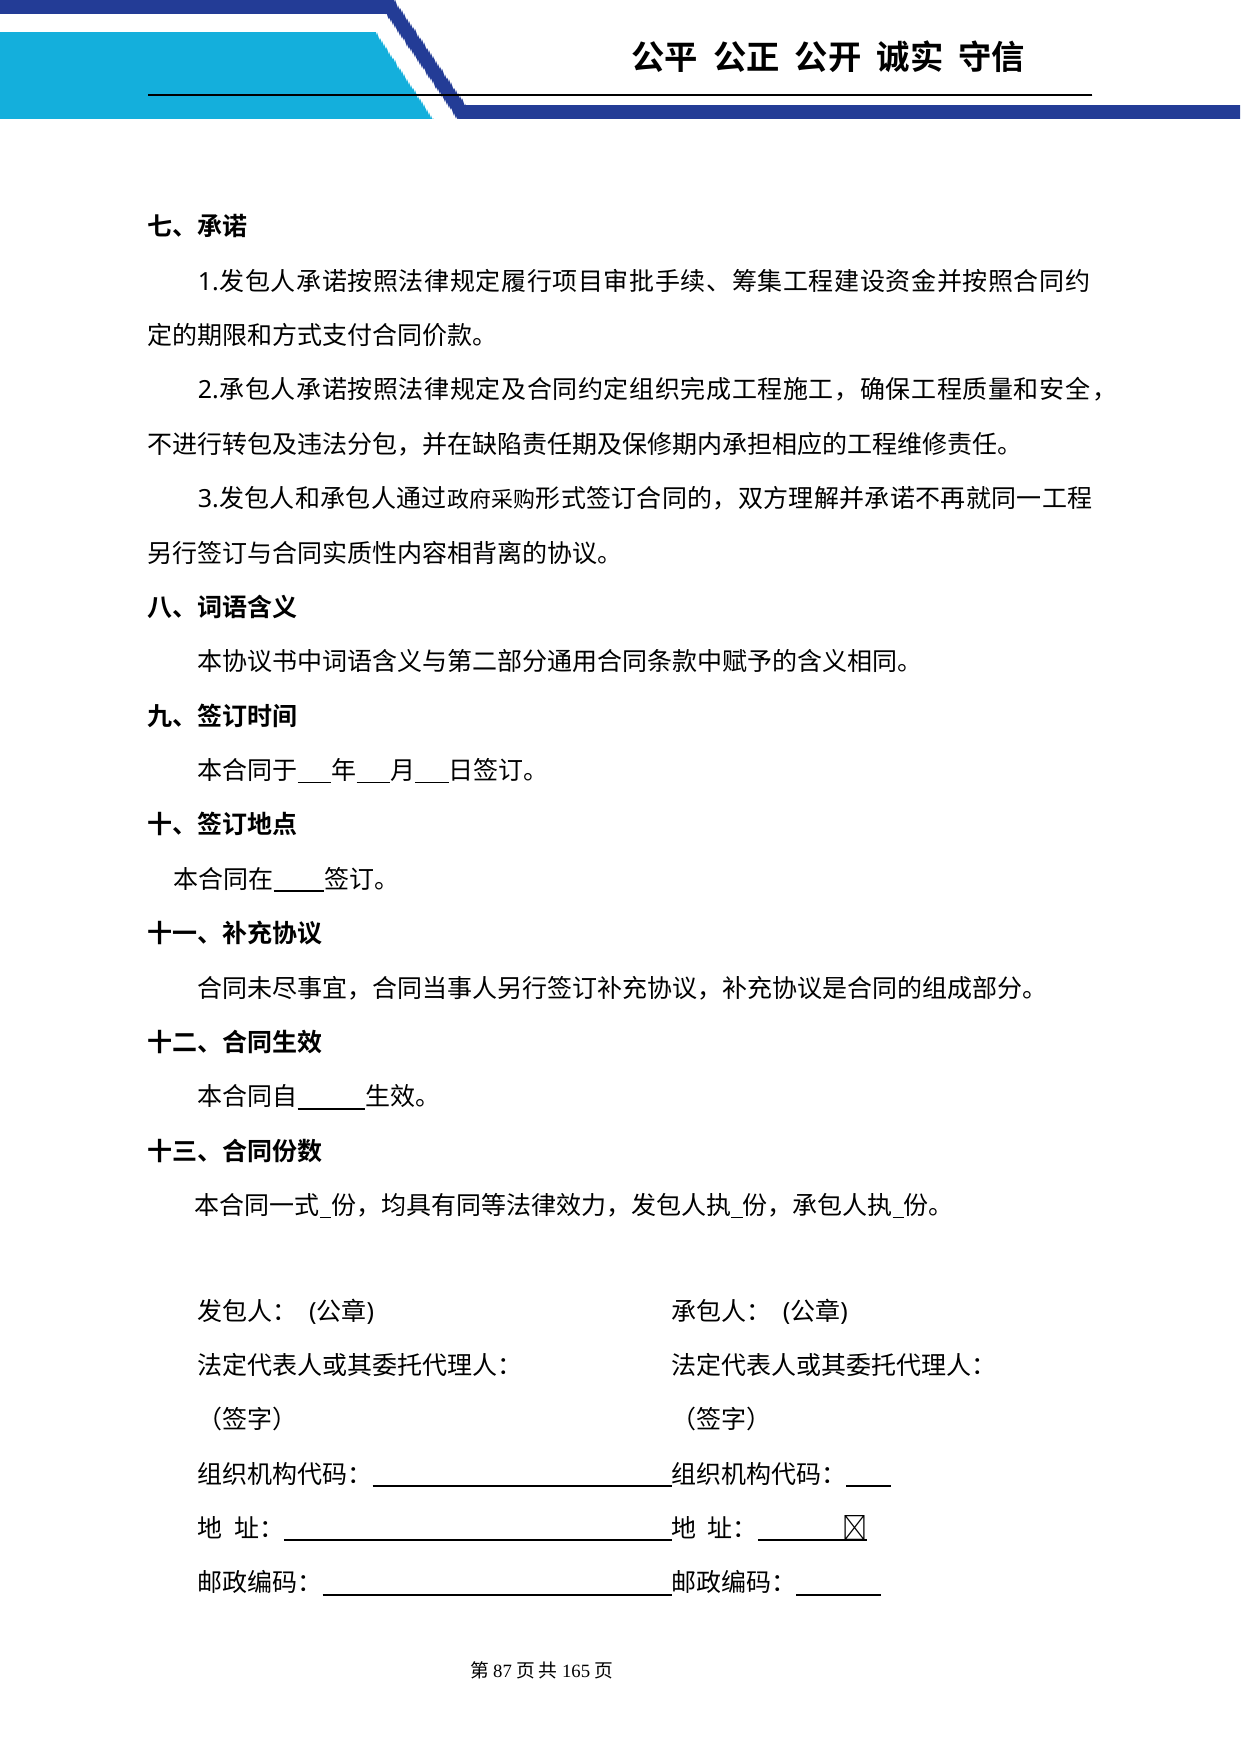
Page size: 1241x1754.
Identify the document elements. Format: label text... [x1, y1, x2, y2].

text 十一、补充协议 [148, 914, 1092, 950]
text 地 址： 地 址：  [148, 1508, 1092, 1545]
text 十二、合同生效 [148, 1022, 1092, 1059]
text 1.发包人承诺按照法律规定履行项目审批手续、筹集工程建设资金并按照合同约定的期限和方式支付合同价款。 [148, 261, 1092, 352]
text 3.发包人和承包人通过政府采购形式签订合同的，双方理解并承诺不再就同一工程另行签订与合同实质性内容相背离的协议。 [148, 479, 1092, 569]
text 八、词语含义 [148, 587, 1092, 624]
text 发包人： (公章) 承包人： (公章) [148, 1291, 1092, 1327]
text 合同未尽事宜，合同当事人另行签订补充协议，补充协议是合同的组成部分。 [148, 968, 1092, 1004]
text 本协议书中词语含义与第二部分通用合同条款中赋予的含义相同。 [148, 642, 1092, 678]
text 法定代表人或其委托代理人： 法定代表人或其委托代理人： [148, 1345, 1092, 1382]
text 2.承包人承诺按照法律规定及合同约定组织完成工程施工，确保工程质量和安全，不进行转包及违法分包，并在缺陷责任期及保修期内承担相应的工程维修责任。 [148, 370, 1092, 461]
text 七、承诺 [148, 207, 1092, 243]
text 本合同自 生效。 [148, 1077, 1092, 1113]
text 本合同在 签订。 [148, 859, 1092, 896]
text 九、签订时间 [148, 696, 1092, 732]
text 邮政编码： 邮政编码： [148, 1563, 1092, 1599]
text 本合同于 年 月 日签订。 [148, 751, 1092, 787]
text 本合同一式 份，均具有同等法律效力，发包人执 份，承包人执 份。 [169, 1186, 1092, 1222]
text 十、签订地点 [148, 805, 1092, 841]
picture [0, 0, 1241, 119]
text 十三、合同份数 [148, 1131, 1092, 1167]
text 组织机构代码： 组织机构代码： [148, 1454, 1092, 1490]
text （签字） （签字） [148, 1400, 1092, 1436]
